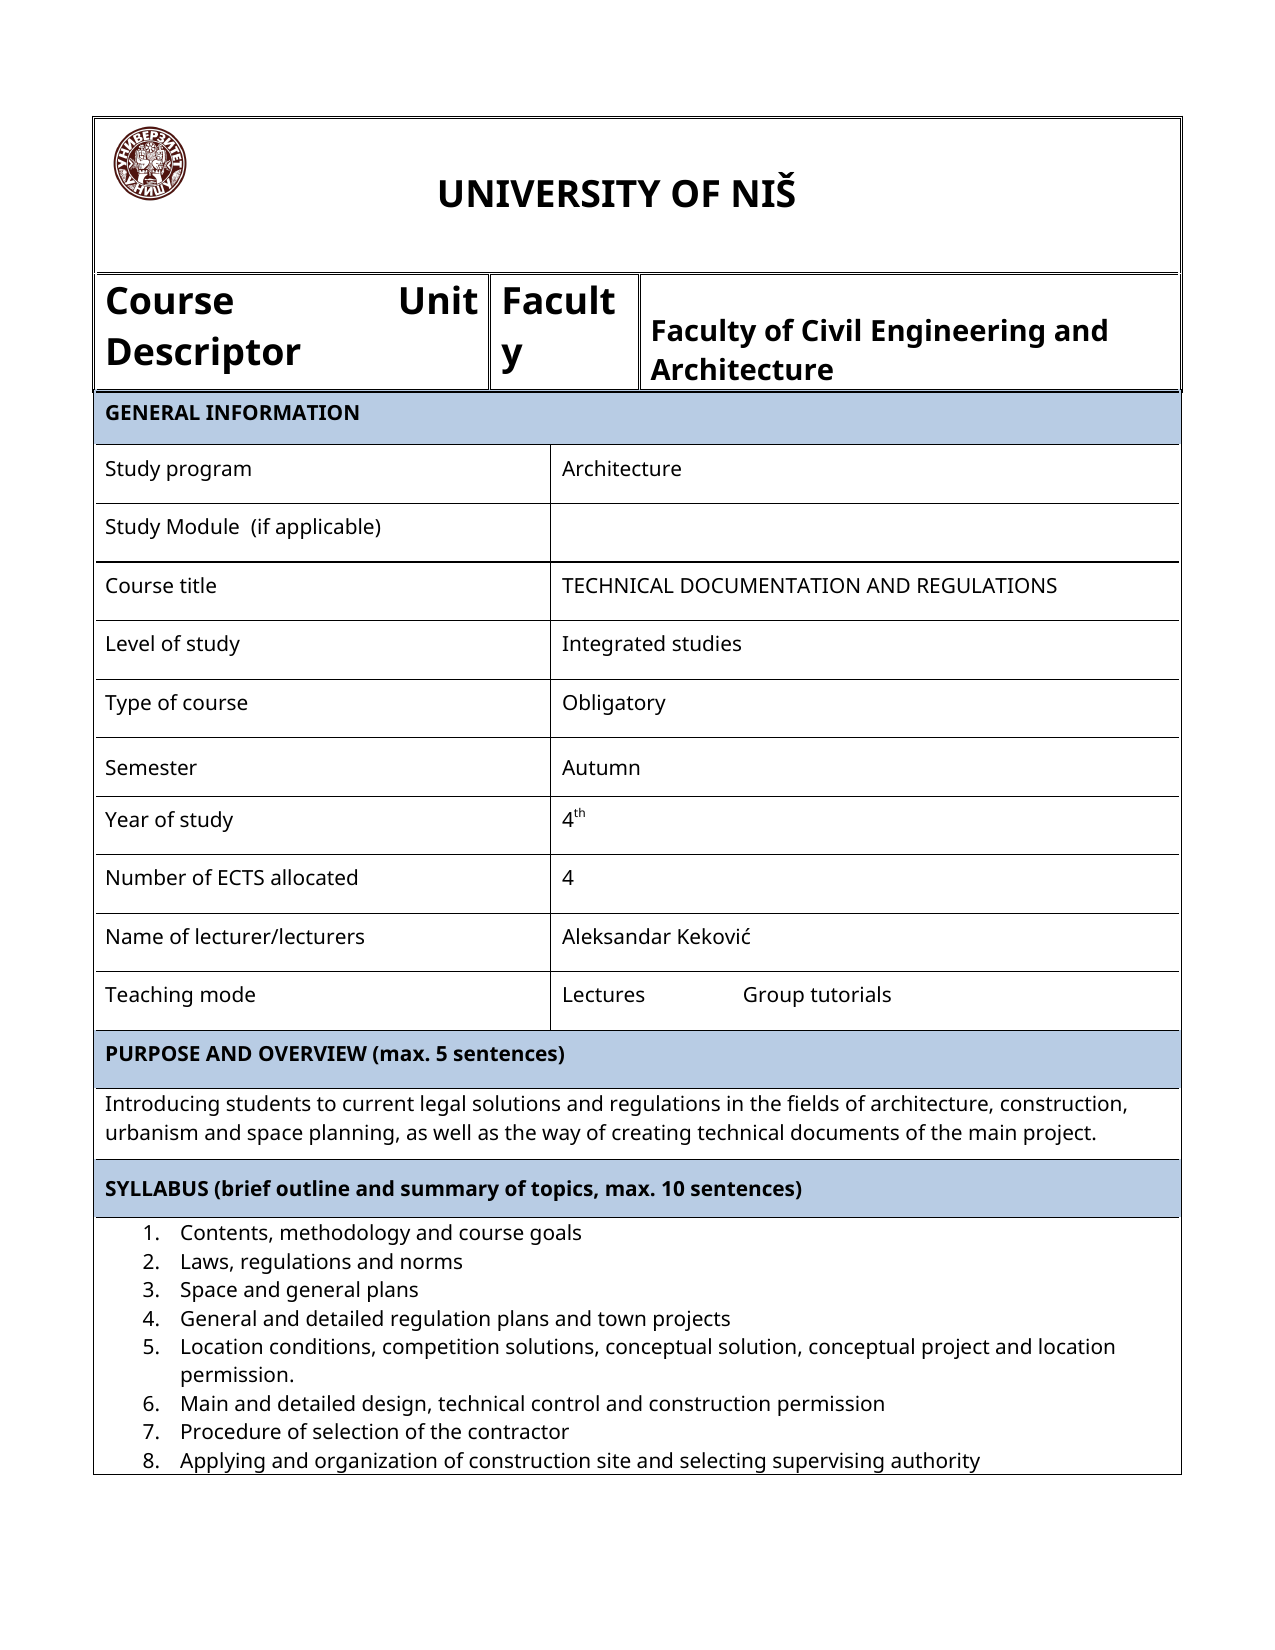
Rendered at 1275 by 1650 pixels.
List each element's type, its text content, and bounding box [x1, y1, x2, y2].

table_cell Teaching mode [94, 971, 550, 1030]
table_cell Name of lecturer/lecturers [94, 913, 550, 971]
table_cell Architecture [551, 444, 1181, 503]
table_cell Level of study [94, 620, 550, 678]
table_cell SYLLABUS (brief outline and summary of topics, max. 10 sentences) [94, 1159, 1181, 1217]
table_cell Introducing students to current legal solutions and regulations in the fields of architecture, construction, urbanism and space planning, as well as the way of creating technical documents of the main project. [94, 1088, 1181, 1159]
table_cell TECHNICAL DOCUMENTATION AND REGULATIONS [551, 561, 1181, 620]
table_cell Obligatory [551, 679, 1181, 737]
table_header [95, 119, 1180, 272]
table_cell Integrated studies [551, 620, 1181, 678]
table_cell Autumn [551, 737, 1181, 796]
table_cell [94, 1217, 1181, 1474]
table_cell [551, 503, 1181, 561]
table_cell Number of ECTS allocated [94, 854, 550, 913]
table_cell 4th [551, 796, 1181, 854]
table_cell Year of study [94, 796, 550, 854]
table_cell Study Module (if applicable) [94, 503, 550, 561]
table_cell Type of course [94, 679, 550, 737]
table_cell Aleksandar Keković [551, 913, 1181, 971]
table_cell Faculty [491, 275, 638, 389]
table_cell Course Unit Descriptor [95, 272, 488, 389]
table_cell Lectures Group tutorials [551, 971, 1181, 1030]
table_cell Course title [94, 561, 550, 620]
table_cell Study program [94, 444, 550, 503]
table_cell Faculty of Civil Engineering and Architecture [641, 272, 1180, 389]
table_cell GENERAL INFORMATION [94, 389, 1181, 444]
table_cell 4 [551, 854, 1181, 913]
table_cell Semester [94, 737, 550, 796]
table_cell PURPOSE AND OVERVIEW (max. 5 sentences) [94, 1030, 1181, 1088]
